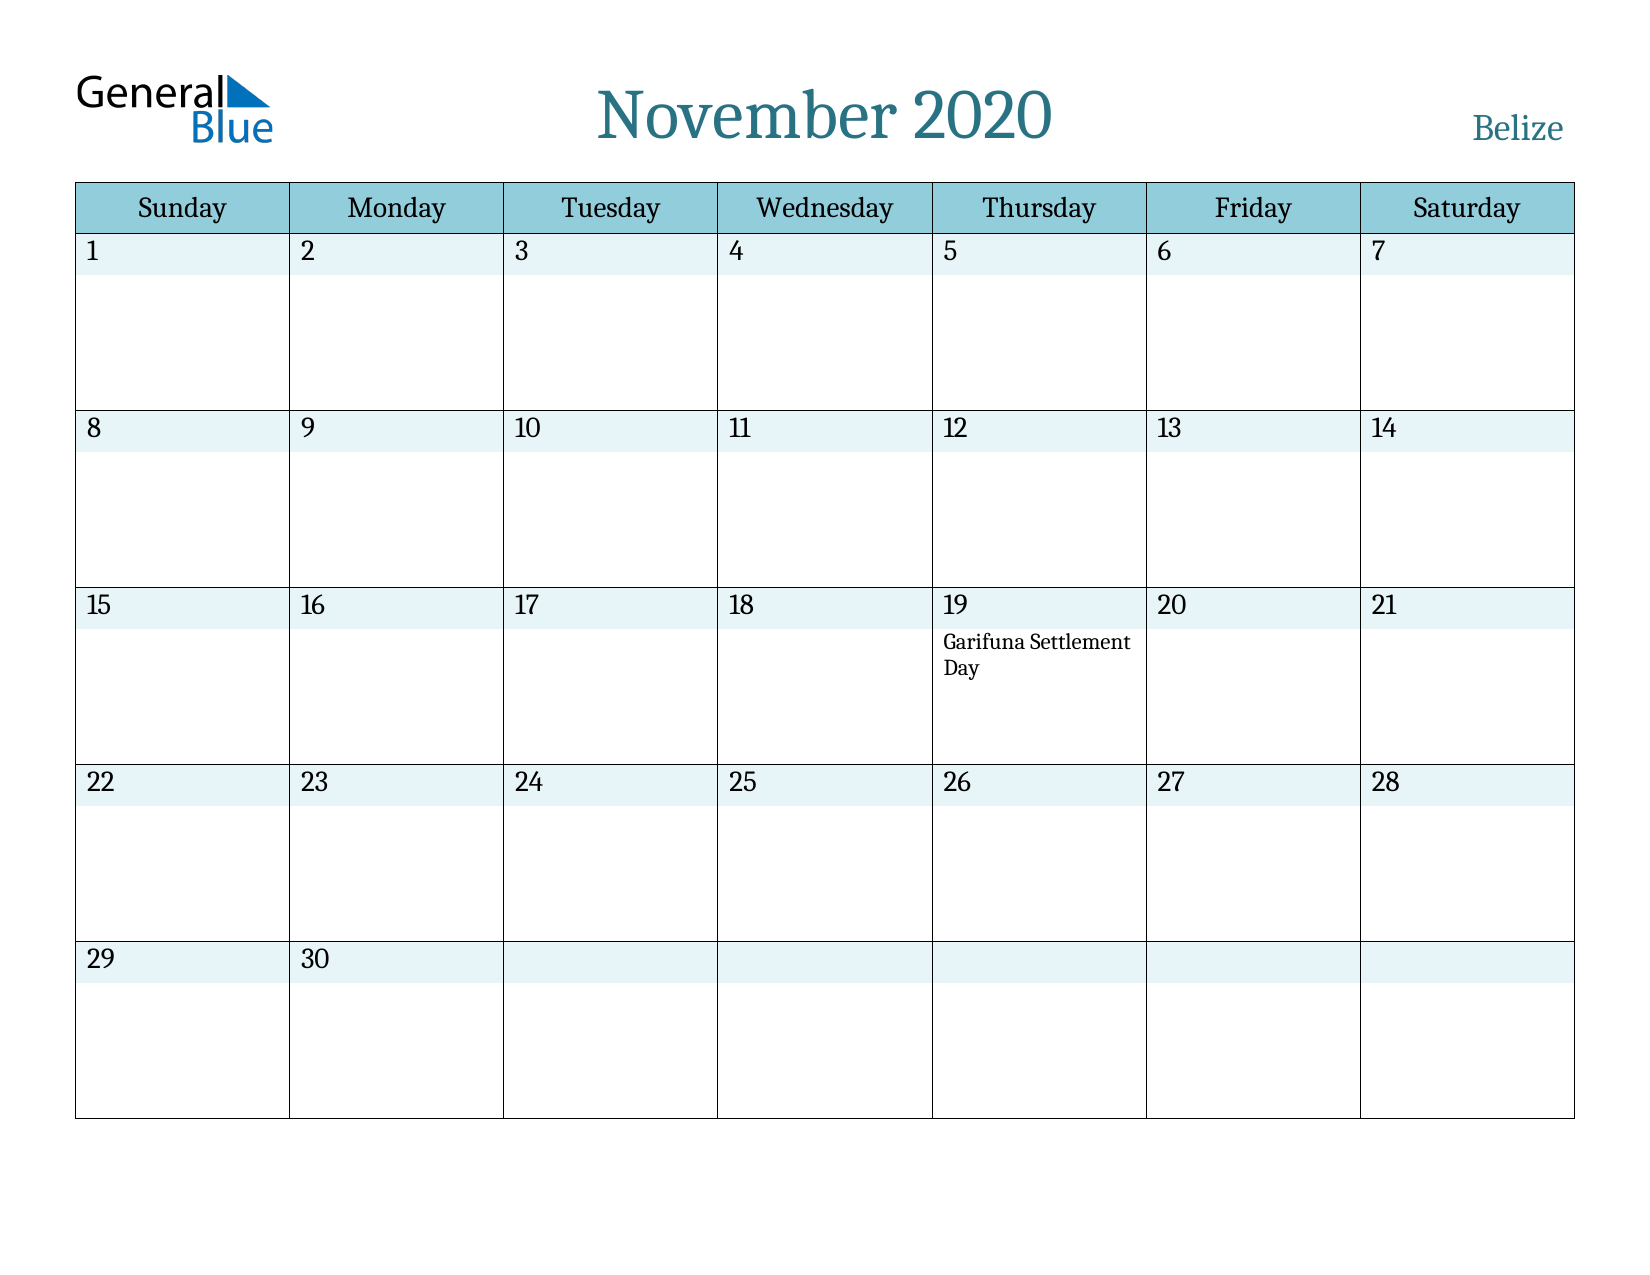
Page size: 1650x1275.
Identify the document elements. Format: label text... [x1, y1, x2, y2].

table_cell 24 [504, 765, 717, 806]
table_cell [290, 806, 503, 941]
table_cell 18 [718, 588, 932, 629]
table_cell [1361, 983, 1574, 1118]
table_cell 23 [290, 765, 503, 806]
table_cell 26 [933, 765, 1146, 806]
table_cell [76, 629, 289, 764]
table_cell 30 [290, 942, 503, 983]
table_cell [290, 983, 503, 1118]
table_header November 2020 [504, 75, 1146, 182]
table_cell 16 [290, 588, 503, 629]
table_cell [1361, 942, 1574, 983]
table_cell 14 [1361, 411, 1574, 452]
table_cell [1361, 806, 1574, 941]
table_cell Wednesday [718, 183, 932, 233]
table_cell 2 [290, 234, 503, 275]
table_cell 13 [1147, 411, 1360, 452]
table_cell [1147, 806, 1360, 941]
table_cell Thursday [933, 183, 1146, 233]
table_cell 3 [504, 234, 717, 275]
table_cell 8 [76, 411, 289, 452]
table_cell 6 [1147, 234, 1360, 275]
table_cell [1361, 452, 1574, 587]
table_cell [933, 452, 1146, 587]
table_cell [504, 806, 717, 941]
table_cell [290, 452, 503, 587]
table_cell [504, 452, 717, 587]
table_cell [718, 983, 932, 1118]
table_cell [1147, 275, 1360, 410]
table_cell 27 [1147, 765, 1360, 806]
table_cell Sunday [76, 183, 289, 233]
table_cell [933, 806, 1146, 941]
table_cell 20 [1147, 588, 1360, 629]
table_cell Friday [1147, 183, 1360, 233]
table_cell [504, 983, 717, 1118]
table_cell 11 [718, 411, 932, 452]
table_cell 4 [718, 234, 932, 275]
table_cell [76, 983, 289, 1118]
table_cell [718, 806, 932, 941]
table_cell [718, 942, 932, 983]
table_cell [504, 942, 717, 983]
table_cell 25 [718, 765, 932, 806]
table_cell [1147, 983, 1360, 1118]
picture [77, 75, 273, 143]
table_cell 9 [290, 411, 503, 452]
table_cell 22 [76, 765, 289, 806]
table_cell [76, 275, 289, 410]
table_cell [933, 942, 1146, 983]
table_cell [718, 275, 932, 410]
table_cell Garifuna Settlement Day [933, 629, 1146, 764]
table_header Belize [1146, 75, 1574, 182]
table_cell [933, 983, 1146, 1118]
table_cell 29 [76, 942, 289, 983]
table_cell 1 [76, 234, 289, 275]
table_cell 21 [1361, 588, 1574, 629]
table_cell 5 [933, 234, 1146, 275]
table_cell 19 [933, 588, 1146, 629]
table_cell [1147, 942, 1360, 983]
table_cell Saturday [1361, 183, 1574, 233]
table_cell 10 [504, 411, 717, 452]
table_cell Tuesday [504, 183, 717, 233]
table_cell [76, 452, 289, 587]
table_cell [1361, 629, 1574, 764]
table_cell [290, 275, 503, 410]
table_cell [718, 629, 932, 764]
table_cell 28 [1361, 765, 1574, 806]
table_cell [504, 275, 717, 410]
table_cell [1147, 629, 1360, 764]
table_cell 7 [1361, 234, 1574, 275]
table_cell 12 [933, 411, 1146, 452]
table_cell [1361, 275, 1574, 410]
table_cell [1147, 452, 1360, 587]
table_cell [718, 452, 932, 587]
table_cell Monday [290, 183, 503, 233]
table_cell 17 [504, 588, 717, 629]
table_cell [290, 629, 503, 764]
table_cell [504, 629, 717, 764]
table_cell 15 [76, 588, 289, 629]
table_header [76, 75, 503, 182]
table_cell [76, 806, 289, 941]
table_cell [933, 275, 1146, 410]
